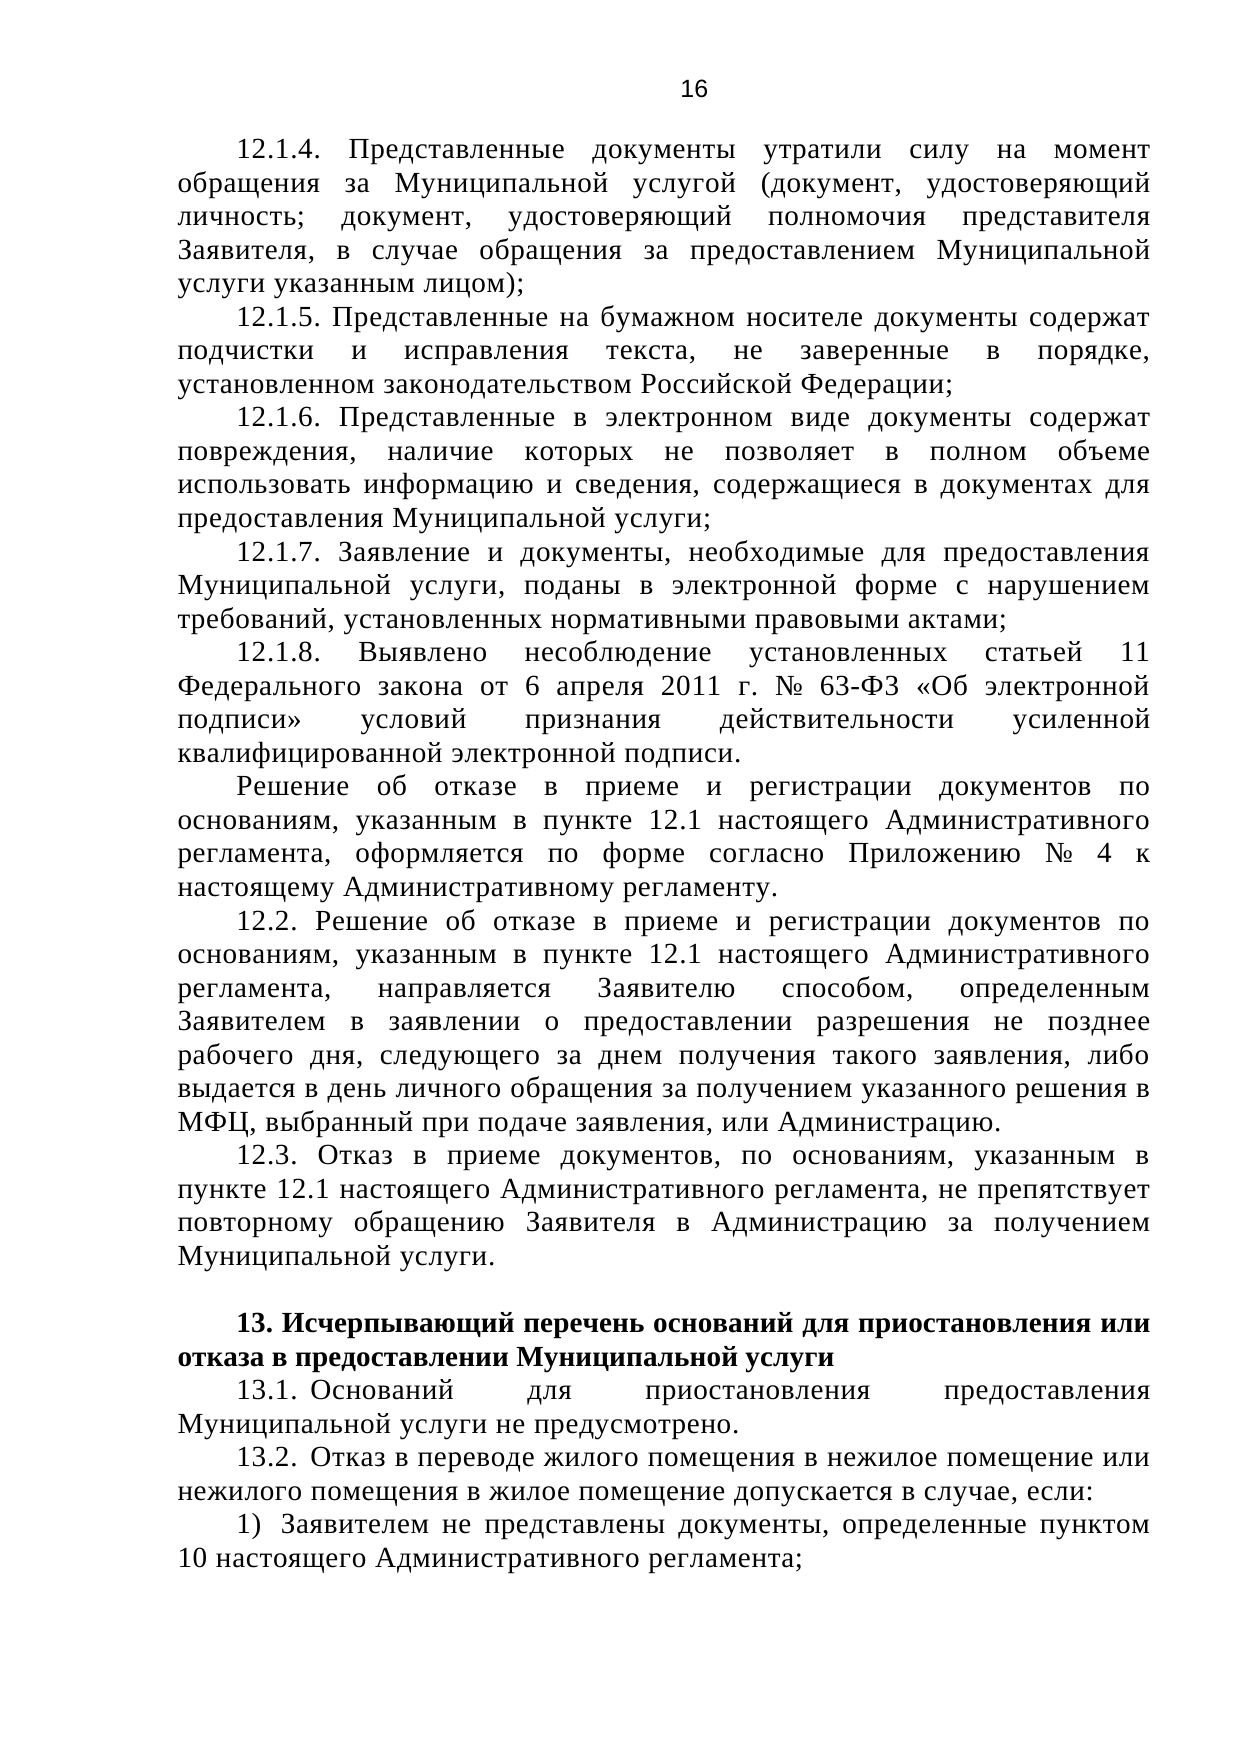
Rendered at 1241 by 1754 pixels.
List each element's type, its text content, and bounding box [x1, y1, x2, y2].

text 13. Исчерпывающий перечень оснований для приостановления или отказа в предоставлении Муниципальной услуги [177, 1305, 1152, 1372]
list Заявителем не представлены документы, определенные пунктом 10 настоящего Административного регламента; [177, 1506, 1152, 1573]
text 12.1.6. Представленные в электронном виде документы содержат повреждения, наличие которых не позволяет в полном объеме использовать информацию и сведения, содержащиеся в документах для предоставления Муниципальной услуги; [177, 399, 1152, 534]
text 12.1.5. Представленные на бумажном носителе документы содержат подчистки и исправления текста, не заверенные в порядке, установленном законодательством Российской Федерации; [177, 299, 1152, 399]
text 12.2. Решение об отказе в приеме и регистрации документов по основаниям, указанным в пункте 12.1 настоящего Административного регламента, направляется Заявителю способом, определенным Заявителем в заявлении о предоставлении разрешения не позднее рабочего дня, следующего за днем получения такого заявления, либо выдается в день личного обращения за получением указанного решения в МФЦ, выбранный при подаче заявления, или Администрацию. [177, 903, 1152, 1137]
list Отказ в переводе жилого помещения в нежилое помещение или нежилого помещения в жилое помещение допускается в случае, если: [177, 1439, 1152, 1506]
list Оснований для приостановления предоставления Муниципальной услуги не предусмотрено. [177, 1372, 1152, 1439]
text 12.1.4. Представленные документы утратили силу на момент обращения за Муниципальной услугой (документ, удостоверяющий личность; документ, удостоверяющий полномочия представителя Заявителя, в случае обращения за предоставлением Муниципальной услуги указанным лицом); [177, 131, 1152, 299]
text 12.1.7. Заявление и документы, необходимые для предоставления Муниципальной услуги, поданы в электронной форме с нарушением требований, установленных нормативными правовыми актами; [177, 534, 1152, 634]
text Решение об отказе в приеме и регистрации документов по основаниям, указанным в пункте 12.1 настоящего Административного регламента, оформляется по форме согласно Приложению № 4 к настоящему Административному регламенту. [177, 768, 1152, 903]
text 12.1.8. Выявлено несоблюдение установленных статьей 11 Федерального закона от 6 апреля 2011 г. № 63-Ф3 «Об электронной подписи» условий признания действительности усиленной квалифицированной электронной подписи. [177, 634, 1152, 768]
text 12.3. Отказ в приеме документов, по основаниям, указанным в пункте 12.1 настоящего Административного регламента, не препятствует повторному обращению Заявителя в Администрацию за получением Муниципальной услуги. [177, 1137, 1152, 1272]
